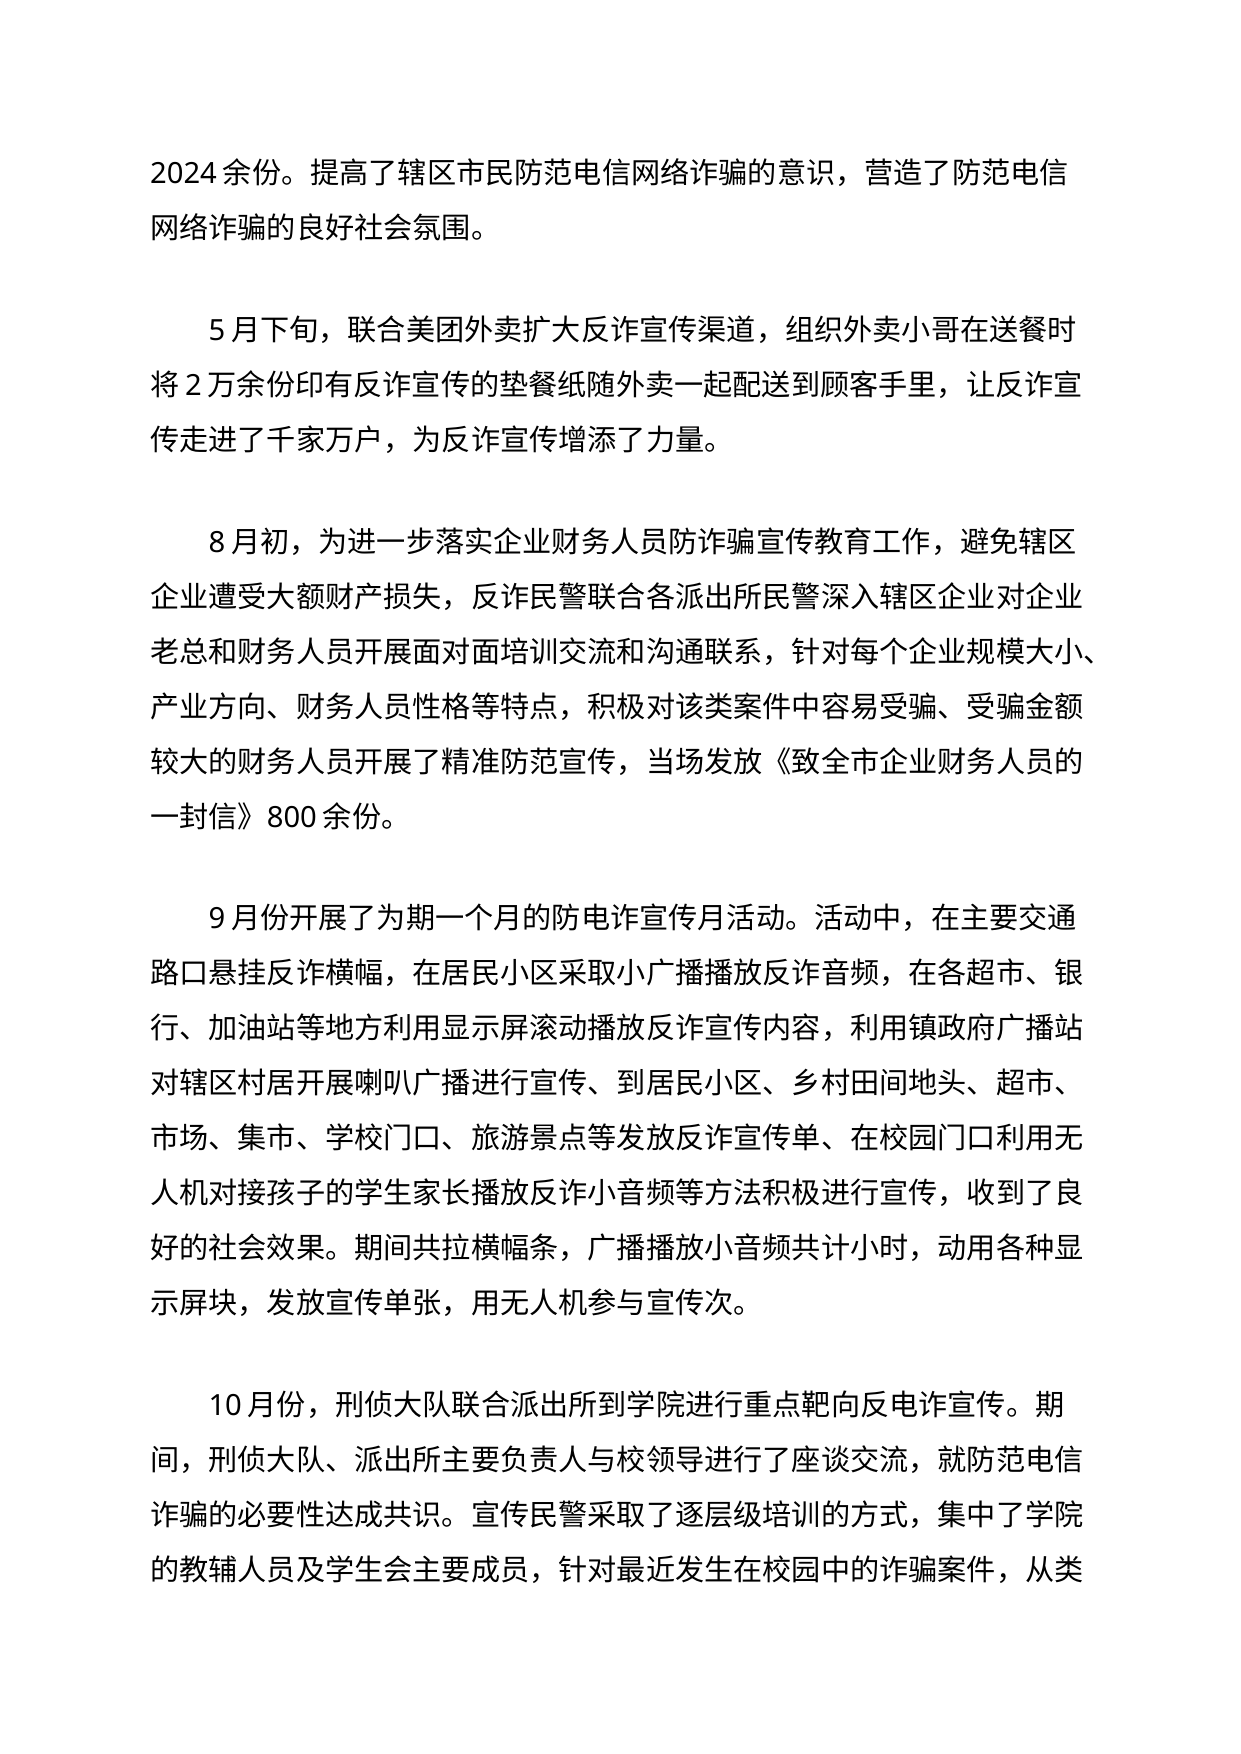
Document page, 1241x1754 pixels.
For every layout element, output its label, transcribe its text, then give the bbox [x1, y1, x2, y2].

text 9月份开展了为期一个月的防电诈宣传月活动。活动中，在主要交通路口悬挂反诈横幅，在居民小区采取小广播播放反诈音频，在各超市、银行、加油站等地方利用显示屏滚动播放反诈宣传内容，利用镇政府广播站对辖区村居开展喇叭广播进行宣传、到居民小区、乡村田间地头、超市、市场、集市、学校门口、旅游景点等发放反诈宣传单、在校园门口利用无人机对接孩子的学生家长播放反诈小音频等方法积极进行宣传，收到了良好的社会效果。期间共拉横幅条，广播播放小音频共计小时，动用各种显示屏块，发放宣传单张，用无人机参与宣传次。 [150, 895, 1090, 1322]
text 5月下旬，联合美团外卖扩大反诈宣传渠道，组织外卖小哥在送餐时将2万余份印有反诈宣传的垫餐纸随外卖一起配送到顾客手里，让反诈宣传走进了千家万户，为反诈宣传增添了力量。 [150, 307, 1090, 459]
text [150, 150, 1090, 247]
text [150, 1381, 1090, 1588]
text 8月初，为进一步落实企业财务人员防诈骗宣传教育工作，避免辖区企业遭受大额财产损失，反诈民警联合各派出所民警深入辖区企业对企业老总和财务人员开展面对面培训交流和沟通联系，针对每个企业规模大小、产业方向、财务人员性格等特点，积极对该类案件中容易受骗、受骗金额较大的财务人员开展了精准防范宣传，当场发放《致全市企业财务人员的一封信》800余份。 [150, 518, 1090, 836]
